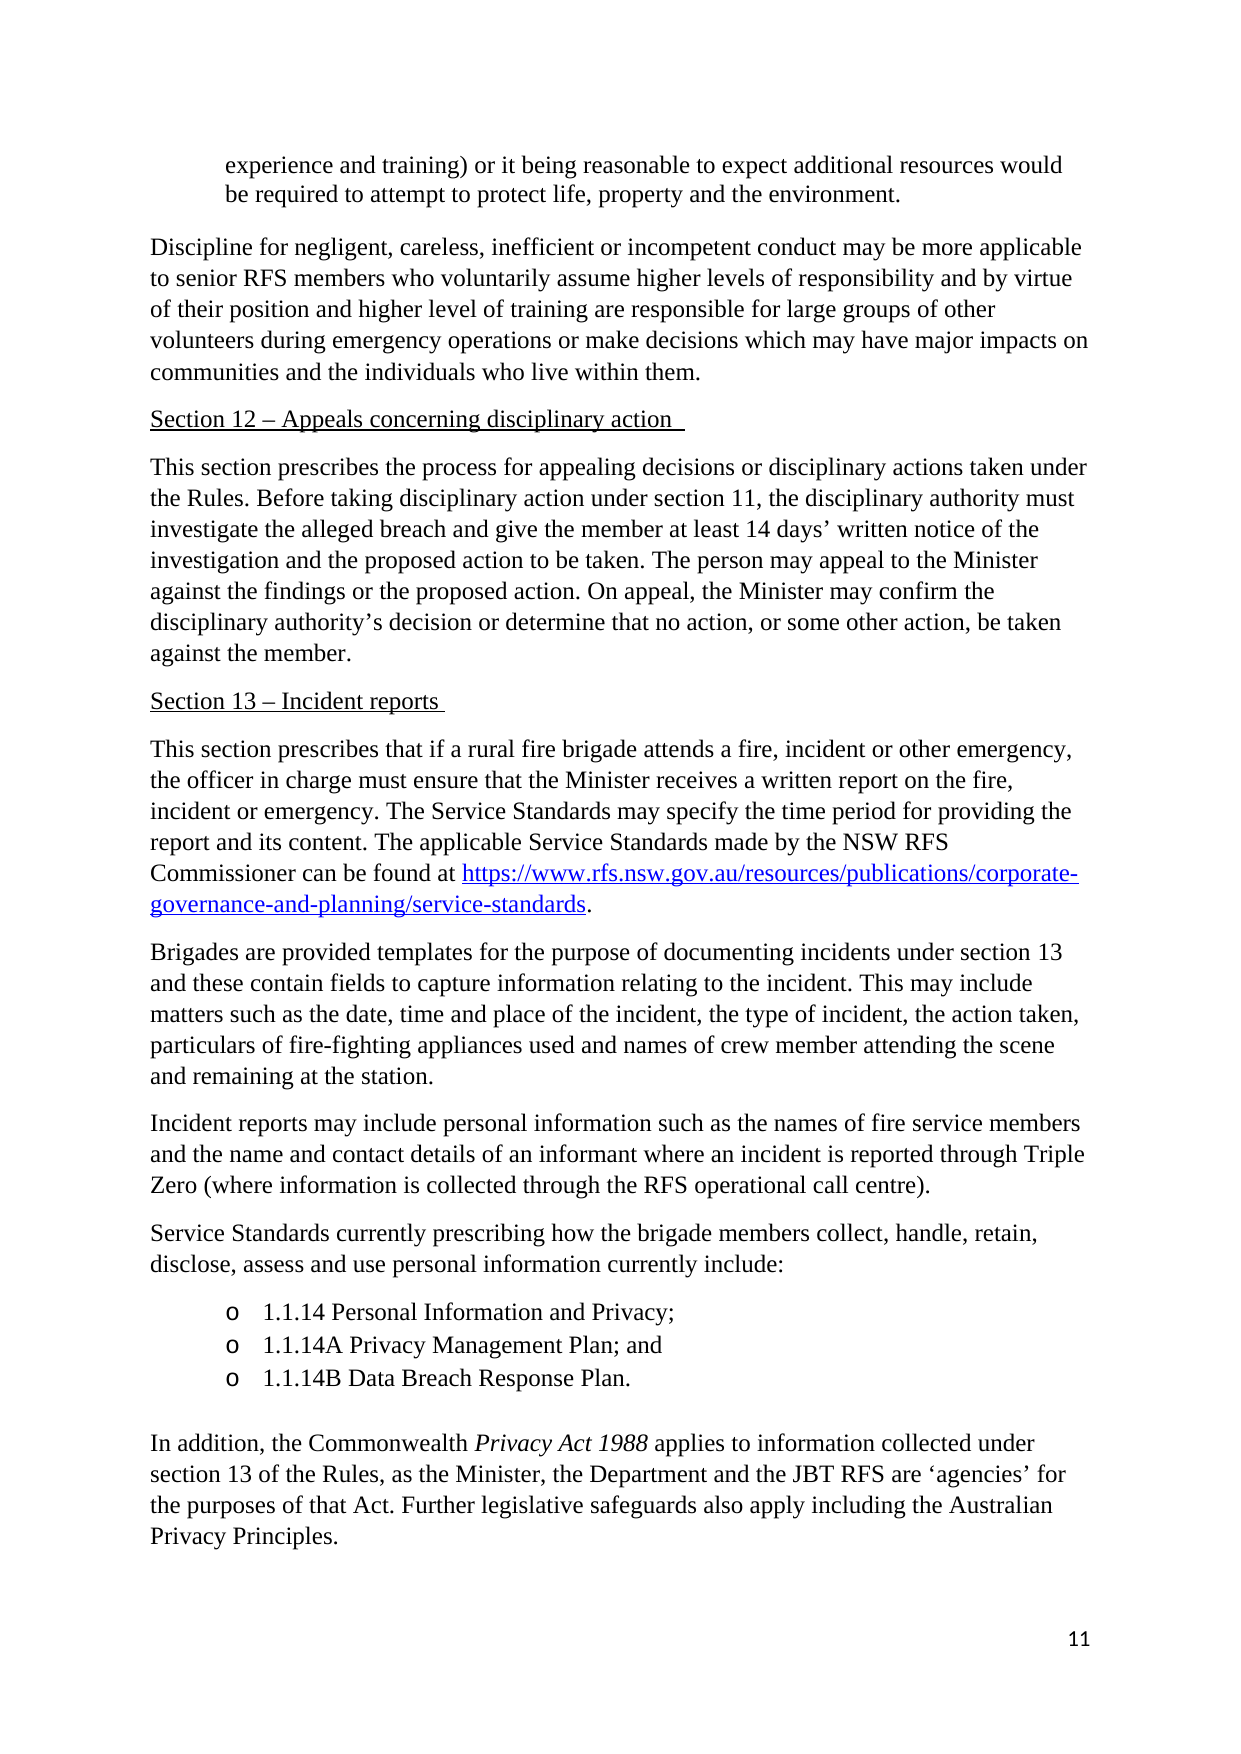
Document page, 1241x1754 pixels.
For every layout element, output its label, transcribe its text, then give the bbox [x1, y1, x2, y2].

text This section prescribes the process for appealing decisions or disciplinary actions taken under the Rules. Before taking disciplinary action under section 11, the disciplinary authority must investigate the alleged breach and give the member at least 14 days’ written notice of the investigation and the proposed action to be taken. The person may appeal to the Minister against the findings or the proposed action. On appeal, the Minister may confirm the disciplinary authority’s decision or determine that no action, or some other action, be taken against the member. [150, 452, 1090, 667]
text Discipline for negligent, careless, inefficient or incompetent conduct may be more applicable to senior RFS members who voluntarily assume higher levels of responsibility and by virtue of their position and higher level of training are responsible for large groups of other volunteers during emergency operations or make decisions which may have major impacts on communities and the individuals who live within them. [150, 232, 1090, 385]
text In addition, the Commonwealth Privacy Act 1988 applies to information collected under section 13 of the Rules, as the Minister, the Department and the JBT RFS are ‘agencies’ for the purposes of that Act. Further legislative safeguards also apply including the Australian Privacy Principles. [150, 1428, 1090, 1550]
text Section 13 – Incident reports [150, 686, 1090, 715]
list 1.1.14B Data Breach Response Plan. [225, 1363, 1090, 1394]
text Service Standards currently prescribing how the brigade members collect, handle, retain, disclose, assess and use personal information currently include: [150, 1218, 1090, 1278]
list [187, 150, 1090, 207]
list 1.1.14 Personal Information and Privacy; [225, 1297, 1090, 1328]
text Incident reports may include personal information such as the names of fire service members and the name and contact details of an informant where an incident is reported through Triple Zero (where information is collected through the RFS operational call centre). [150, 1108, 1090, 1199]
text Brigades are provided templates for the purpose of documenting incidents under section 13 and these contain fields to capture information relating to the incident. This may include matters such as the date, time and place of the incident, the type of incident, the action taken, particulars of fire-fighting appliances used and names of crew member attending the scene and remaining at the station. [150, 937, 1090, 1089]
text Section 12 – Appeals concerning disciplinary action [150, 404, 1090, 433]
list 1.1.14A Privacy Management Plan; and [225, 1330, 1090, 1361]
text This section prescribes that if a rural fire brigade attends a fire, incident or other emergency, the officer in charge must ensure that the Minister receives a written report on the fire, incident or emergency. The Service Standards may specify the time period for providing the report and its content. The applicable Service Standards made by the NSW RFS Commissioner can be found at https://www.rfs.nsw.gov.au/resources/publications/corporate-governance-and-planning/service-standards. [150, 734, 1090, 918]
